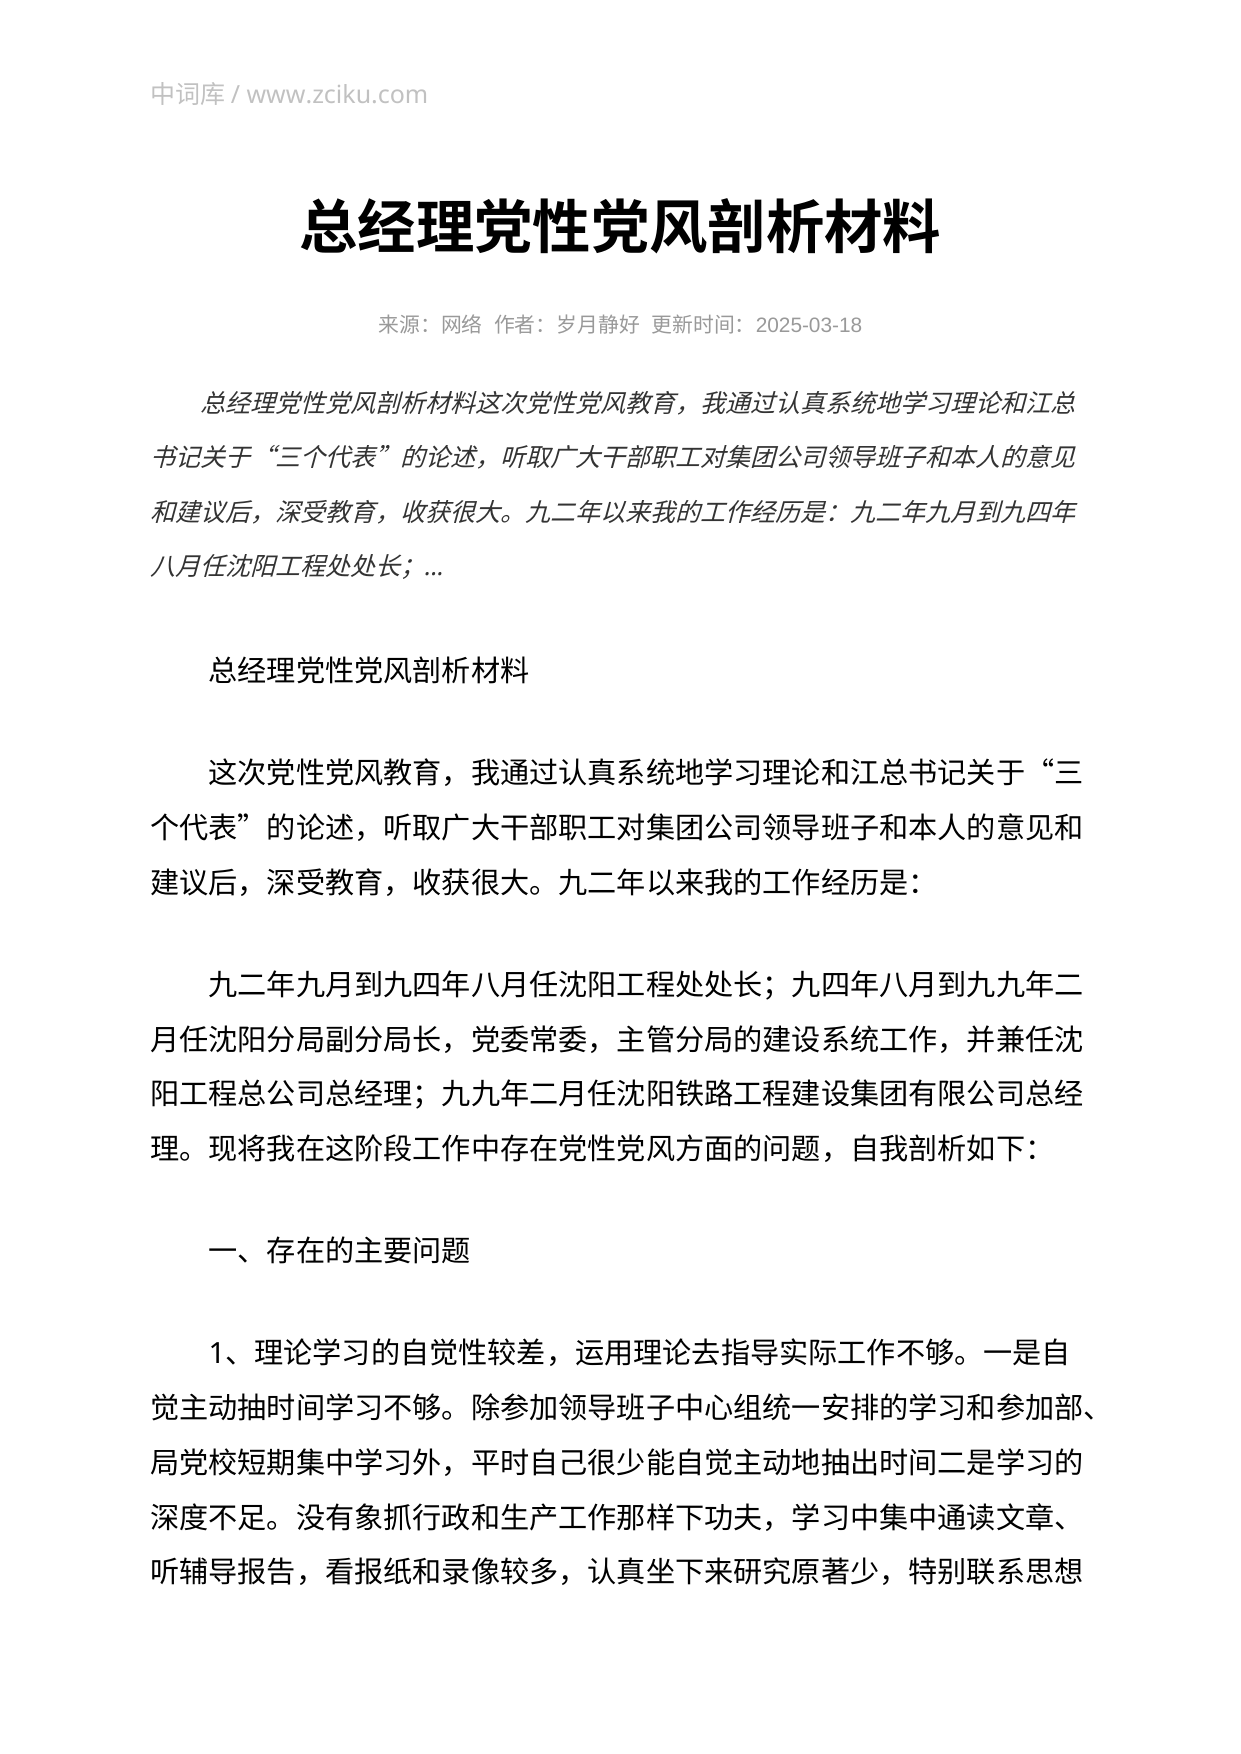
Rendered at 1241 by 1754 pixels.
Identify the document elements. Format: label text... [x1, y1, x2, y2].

text 总经理党性党风剖析材料 [150, 648, 1090, 690]
text 来源：网络 作者：岁月静好 更新时间：2025-03-18 [150, 313, 1090, 337]
subtitle 总经理党性党风剖析材料 [150, 181, 1090, 266]
text 一、存在的主要问题 [150, 1228, 1090, 1270]
text 这次党性党风教育，我通过认真系统地学习理论和江总书记关于“三个代表”的论述，听取广大干部职工对集团公司领导班子和本人的意见和建议后，深受教育，收获很大。九二年以来我的工作经历是： [150, 749, 1090, 902]
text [150, 1329, 1090, 1591]
text 总经理党性党风剖析材料这次党性党风教育，我通过认真系统地学习理论和江总书记关于“三个代表”的论述，听取广大干部职工对集团公司领导班子和本人的意见和建议后，深受教育，收获很大。九二年以来我的工作经历是：九二年九月到九四年八月任沈阳工程处处长；... [150, 383, 1090, 583]
text 九二年九月到九四年八月任沈阳工程处处长；九四年八月到九九年二月任沈阳分局副分局长，党委常委，主管分局的建设系统工作，并兼任沈阳工程总公司总经理；九九年二月任沈阳铁路工程建设集团有限公司总经理。现将我在这阶段工作中存在党性党风方面的问题，自我剖析如下： [150, 961, 1090, 1168]
